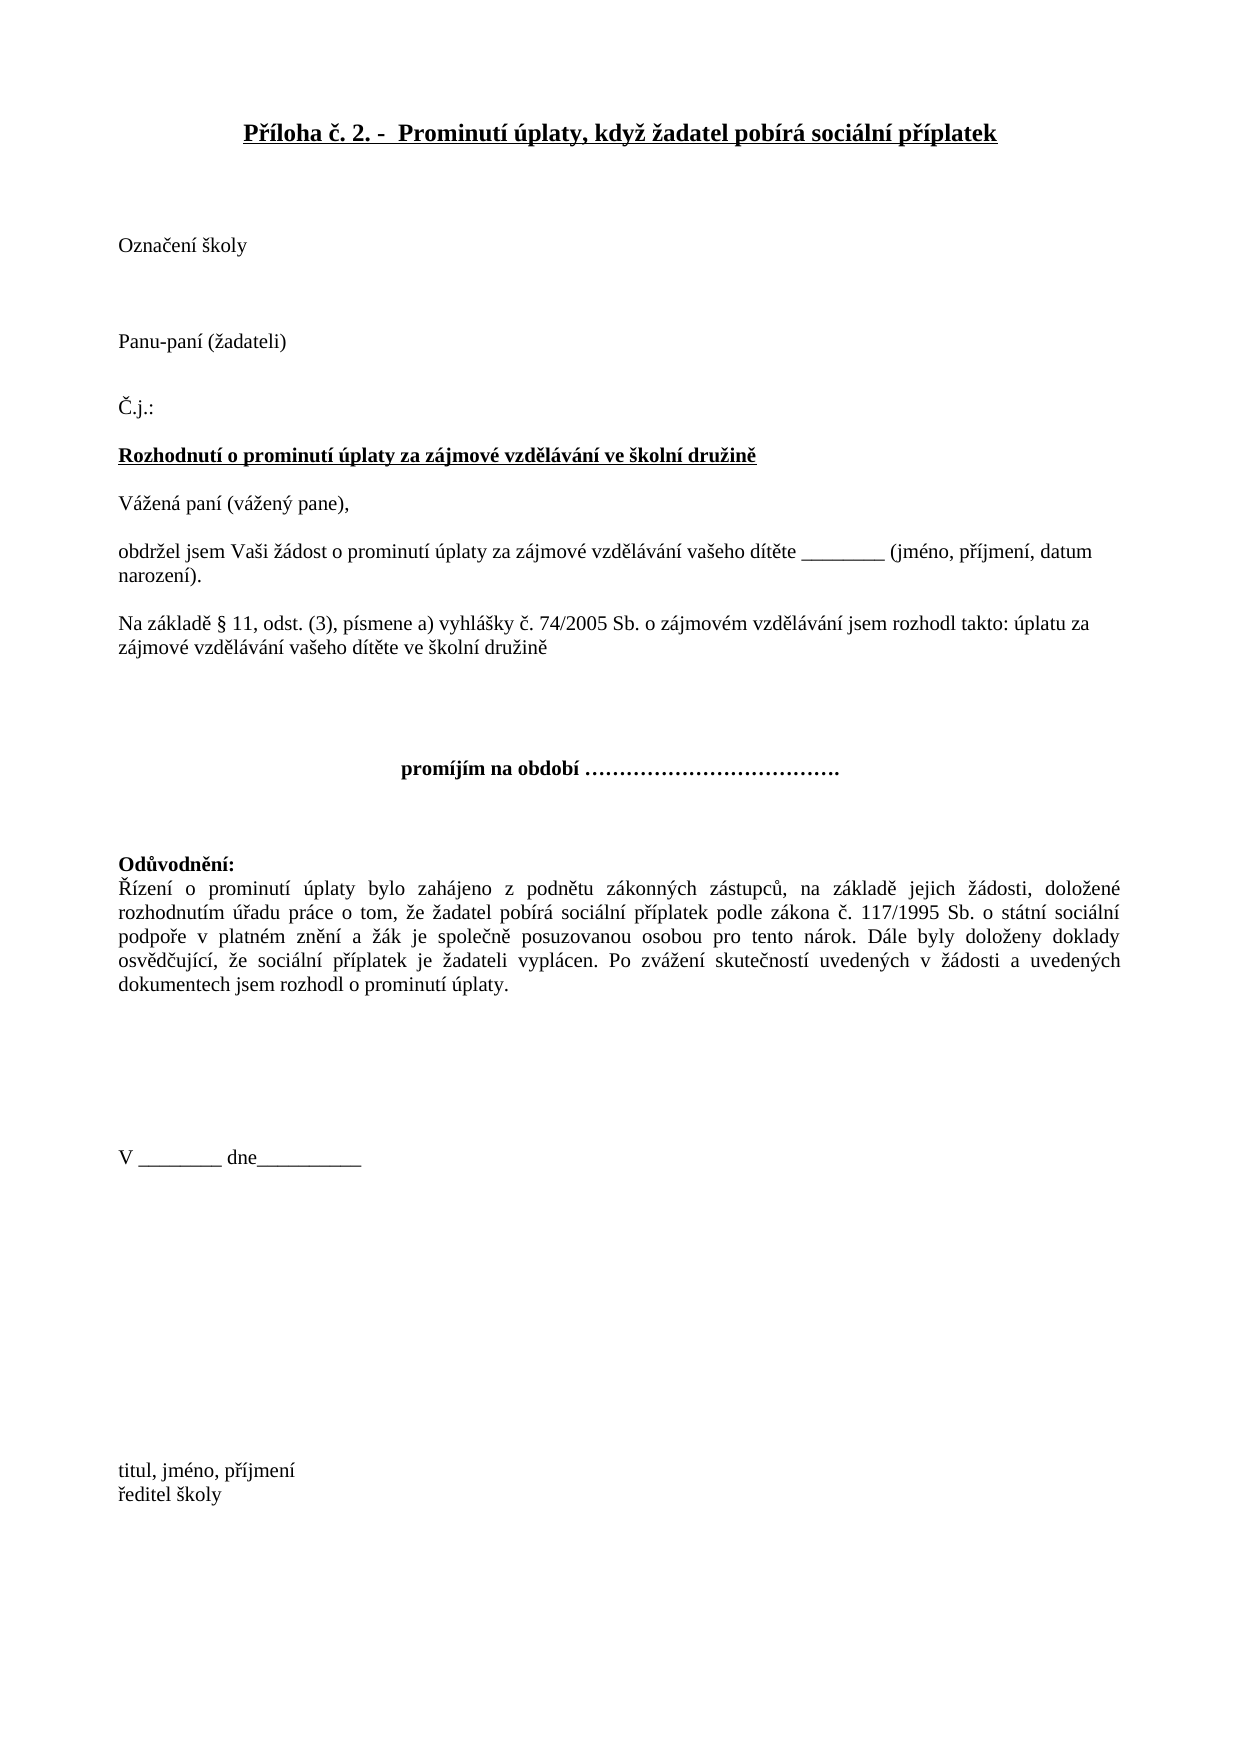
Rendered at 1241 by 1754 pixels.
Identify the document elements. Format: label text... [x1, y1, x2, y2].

text Příloha č. 2. - Prominutí úplaty, když žadatel pobírá sociální příplatek [118, 118, 1122, 147]
text Panu-paní (žadateli) [118, 329, 1122, 353]
text Na základě § 11, odst. (3), písmene a) vyhlášky č. 74/2005 Sb. o zájmovém vzdělávání jsem rozhodl takto: úplatu za zájmové vzdělávání vašeho dítěte ve školní družině [118, 611, 1122, 659]
text Označení školy [118, 233, 1122, 257]
text Rozhodnutí o prominutí úplaty za zájmové vzdělávání ve školní družině [118, 443, 1122, 467]
text Vážená paní (vážený pane), [118, 491, 1122, 515]
text Řízení o prominutí úplaty bylo zahájeno z podnětu zákonných zástupců, na základě jejich žádosti, doložené rozhodnutím úřadu práce o tom, že žadatel pobírá sociální příplatek podle zákona č. 117/1995 Sb. o státní sociální podpoře v platném znění a žák je společně posuzovanou osobou pro tento nárok. Dále byly doloženy doklady osvědčující, že sociální příplatek je žadateli vyplácen. Po zvážení skutečností uvedených v žádosti a uvedených dokumentech jsem rozhodl o prominutí úplaty. [118, 876, 1122, 996]
text titul, jméno, příjmení [118, 1458, 1122, 1482]
text obdržel jsem Vaši žádost o prominutí úplaty za zájmové vzdělávání vašeho dítěte ________ (jméno, příjmení, datum narození). [118, 539, 1122, 587]
text Č.j.: [118, 395, 1122, 419]
text V ________ dne__________ [118, 1145, 1122, 1169]
text promíjím na období ………………………………. [118, 756, 1122, 780]
text ředitel školy [118, 1482, 1122, 1506]
text Odůvodnění: [118, 852, 1122, 876]
